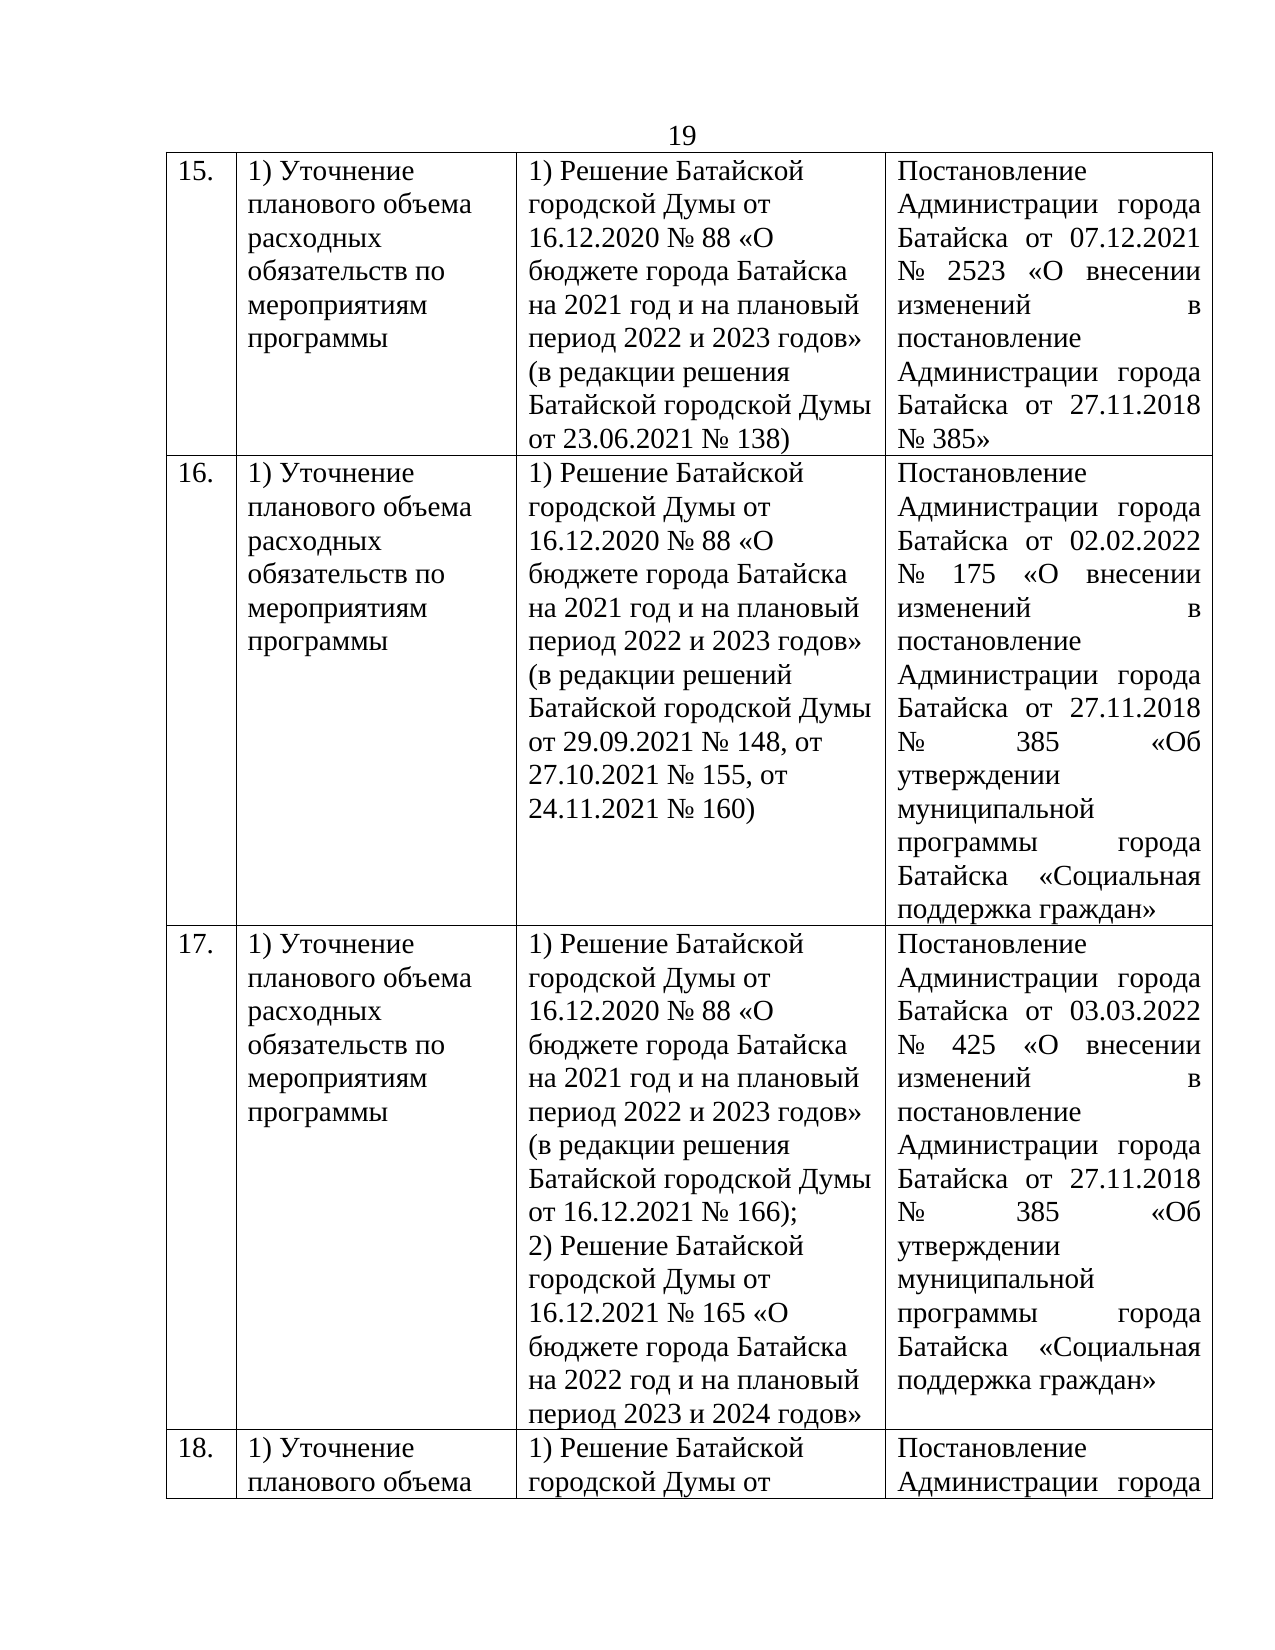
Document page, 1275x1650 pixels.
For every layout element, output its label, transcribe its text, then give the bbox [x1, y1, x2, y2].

table_cell 1) Решение Батайской городской Думы от 16.12.2020 № 88 «О бюджете города Батайска на 2021 год и на плановый период 2022 и 2023 годов» (в редакции решения Батайской городской Думы от 23.06.2021 № 138) [517, 153, 885, 454]
table_cell 16. [167, 456, 236, 925]
table_cell 17. [167, 926, 236, 1429]
table_cell Постановление Администрации города Батайска от 03.03.2022 № 425 «О внесении изменений в постановление Администрации города Батайска от 27.11.2018 № 385 «Об утверждении муниципальной программы города Батайска «Социальная поддержка граждан» [886, 926, 1212, 1429]
table_cell Постановление Администрации города Батайска от 02.02.2022 № 175 «О внесении изменений в постановление Администрации города Батайска от 27.11.2018 № 385 «Об утверждении муниципальной программы города Батайска «Социальная поддержка граждан» [886, 456, 1212, 925]
table_cell Постановление Администрации города Батайска от 07.12.2021 № 2523 «О внесении изменений в постановление Администрации города Батайска от 27.11.2018 № 385» [886, 153, 1212, 454]
table_cell 15. [167, 153, 236, 454]
table_cell 1) Уточнение планового объема расходных обязательств по мероприятиям программы [237, 926, 516, 1429]
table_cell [886, 1430, 1212, 1497]
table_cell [237, 153, 516, 454]
table_cell 1) Уточнение планового объема расходных обязательств по мероприятиям программы [237, 456, 516, 925]
table_cell 1) Решение Батайской городской Думы от 16.12.2020 № 88 «О бюджете города Батайска на 2021 год и на плановый период 2022 и 2023 годов» (в редакции решений Батайской городской Думы от 29.09.2021 № 148, от 27.10.2021 № 155, от 24.11.2021 № 160) [517, 456, 885, 925]
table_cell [517, 1430, 885, 1497]
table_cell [237, 1430, 516, 1497]
table_cell 1) Решение Батайской городской Думы от 16.12.2020 № 88 «О бюджете города Батайска на 2021 год и на плановый период 2022 и 2023 годов» (в редакции решения Батайской городской Думы от 16.12.2021 № 166); 2) Решение Батайской городской Думы от 16.12.2021 № 165 «О бюджете города Батайска на 2022 год и на плановый период 2023 и 2024 годов» [517, 926, 885, 1429]
table_cell 18. [167, 1430, 236, 1497]
